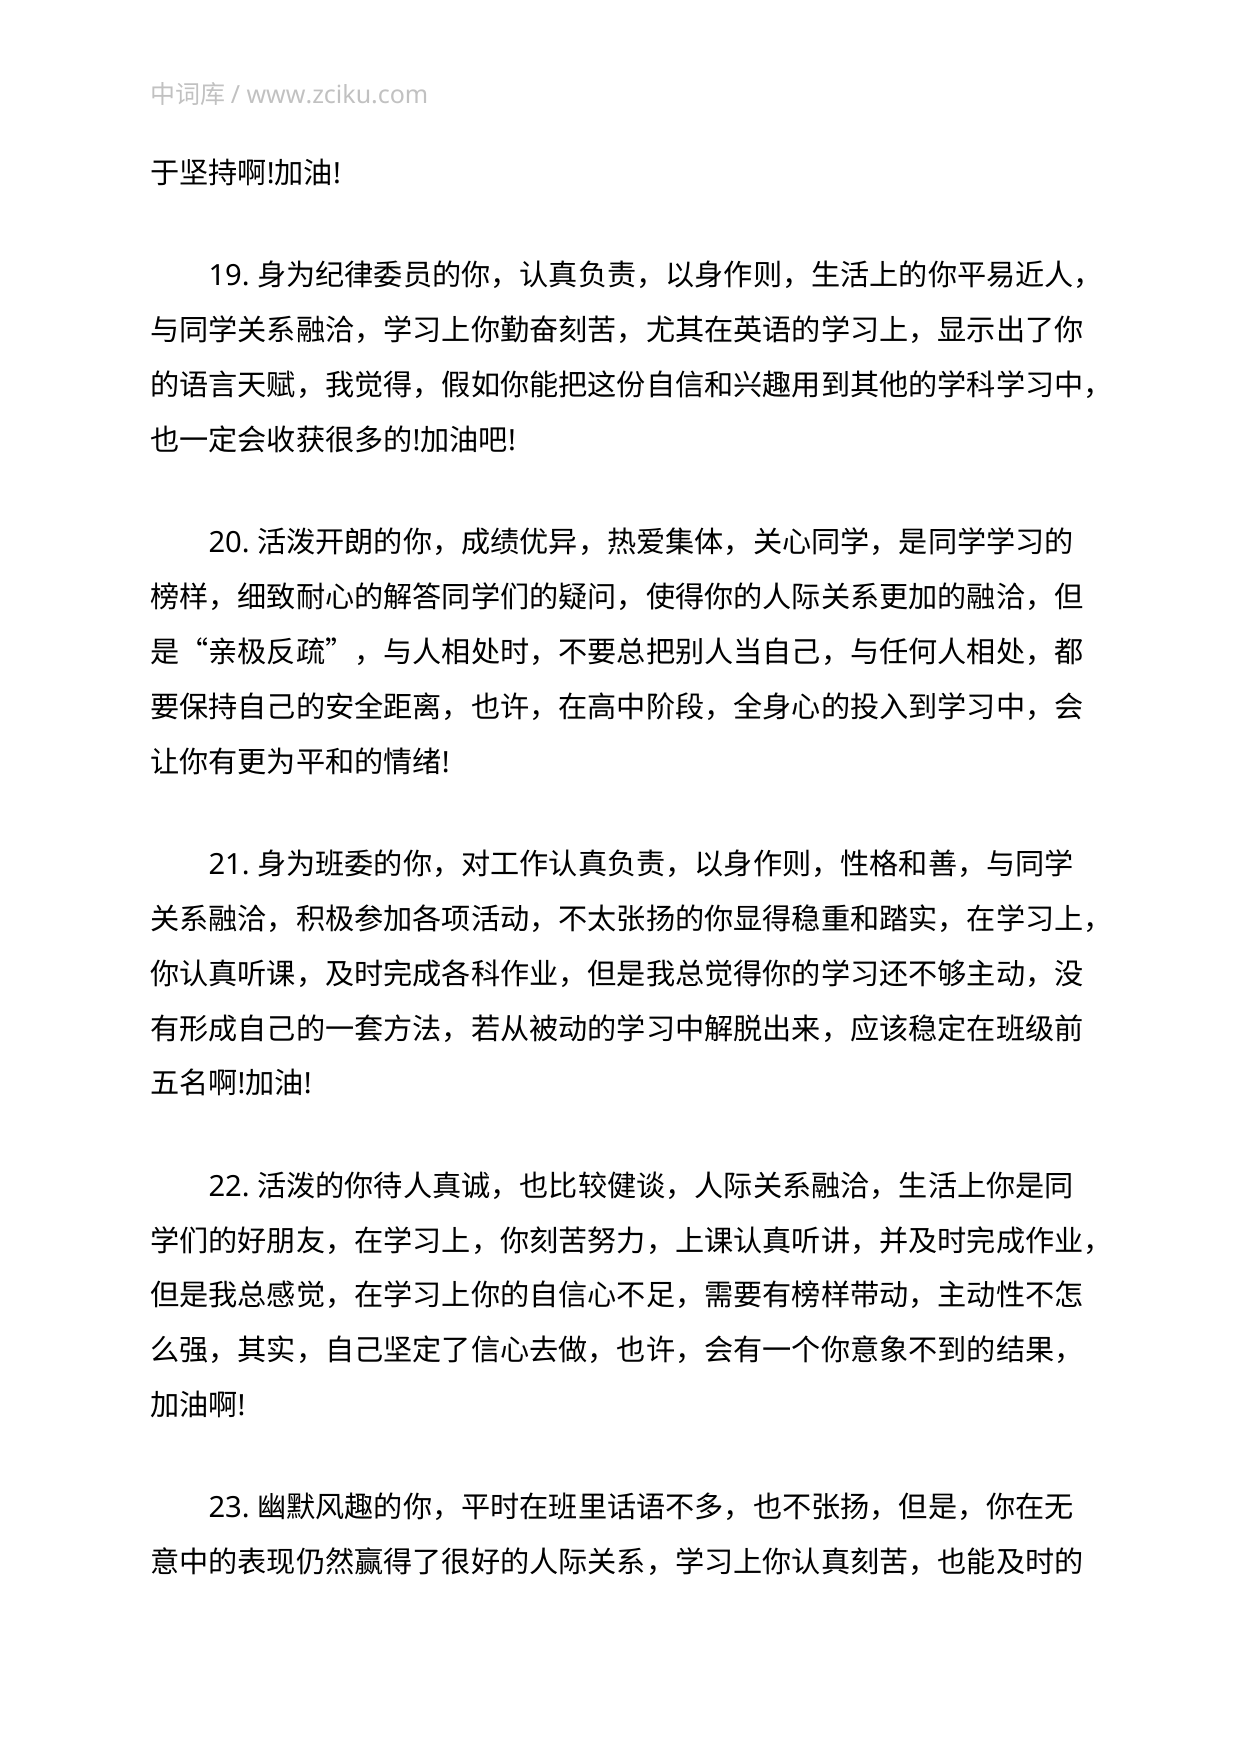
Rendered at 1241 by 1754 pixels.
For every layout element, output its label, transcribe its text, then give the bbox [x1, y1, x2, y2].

text 21. 身为班委的你，对工作认真负责，以身作则，性格和善，与同学关系融洽，积极参加各项活动，不太张扬的你显得稳重和踏实，在学习上，你认真听课，及时完成各科作业，但是我总觉得你的学习还不够主动，没有形成自己的一套方法，若从被动的学习中解脱出来，应该稳定在班级前五名啊!加油! [150, 840, 1090, 1102]
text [150, 150, 1090, 192]
text 19. 身为纪律委员的你，认真负责，以身作则，生活上的你平易近人，与同学关系融洽，学习上你勤奋刻苦，尤其在英语的学习上，显示出了你的语言天赋，我觉得，假如你能把这份自信和兴趣用到其他的学科学习中，也一定会收获很多的!加油吧! [150, 252, 1090, 459]
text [150, 1484, 1090, 1581]
text 22. 活泼的你待人真诚，也比较健谈，人际关系融洽，生活上你是同学们的好朋友，在学习上，你刻苦努力，上课认真听讲，并及时完成作业，但是我总感觉，在学习上你的自信心不足，需要有榜样带动，主动性不怎么强，其实，自己坚定了信心去做，也许，会有一个你意象不到的结果，加油啊! [150, 1162, 1090, 1424]
text 20. 活泼开朗的你，成绩优异，热爱集体，关心同学，是同学学习的榜样，细致耐心的解答同学们的疑问，使得你的人际关系更加的融洽，但是“亲极反疏”，与人相处时，不要总把别人当自己，与任何人相处，都要保持自己的安全距离，也许，在高中阶段，全身心的投入到学习中，会让你有更为平和的情绪! [150, 519, 1090, 781]
